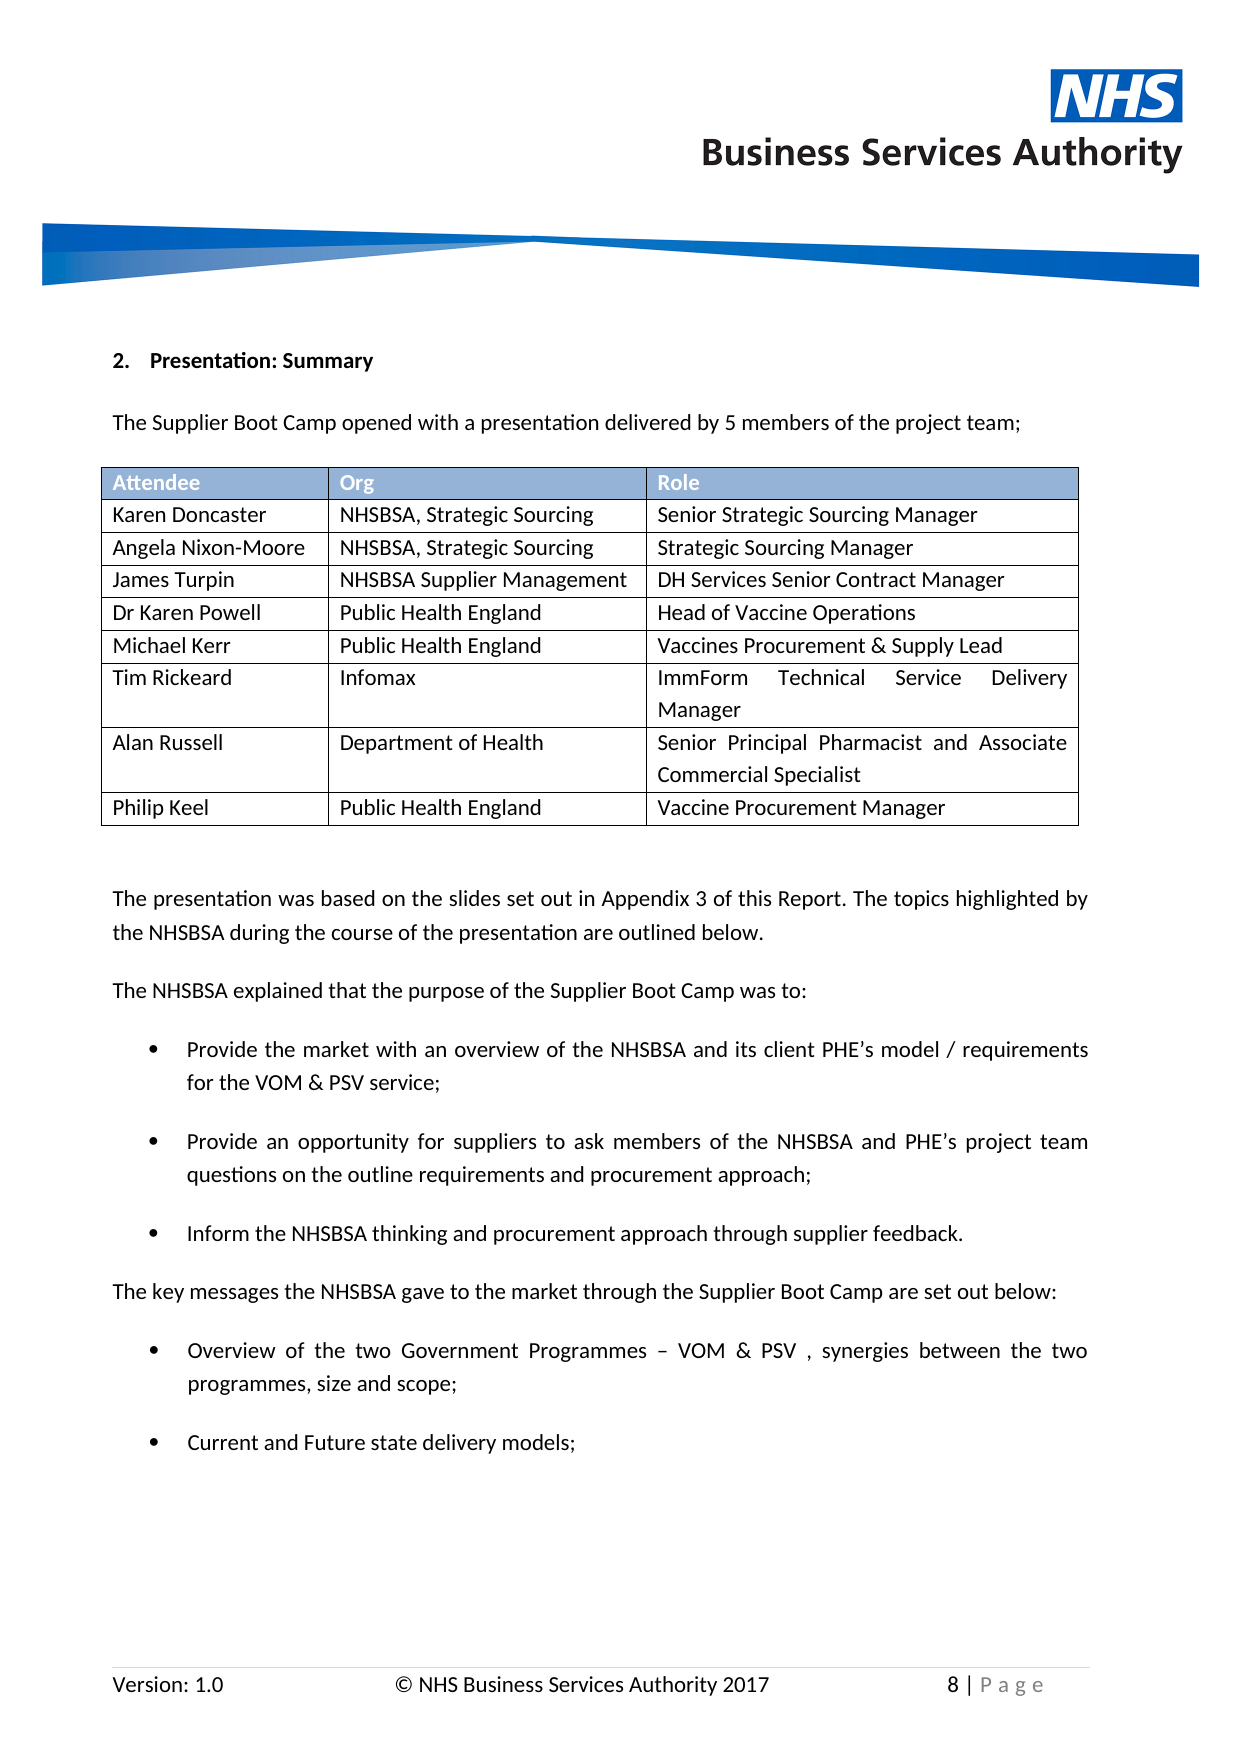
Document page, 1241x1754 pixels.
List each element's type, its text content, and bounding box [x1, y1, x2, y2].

table_cell Public Health England [329, 598, 646, 630]
table_cell Public Health England [329, 631, 646, 662]
text The presentation was based on the slides set out in Appendix 3 of this Report. The topics highlighted by the NHSBSA during the course of the presentation are outlined below. [112, 884, 1090, 946]
text The key messages the NHSBSA gave to the market through the Supplier Boot Camp are set out below: [112, 1277, 1090, 1306]
text The Supplier Boot Camp opened with a presentation delivered by 5 members of the project team; [112, 408, 1090, 436]
table_header Org [329, 468, 646, 499]
table_cell Senior Strategic Sourcing Manager [647, 500, 1078, 532]
table_cell NHSBSA, Strategic Sourcing [329, 533, 646, 564]
table_cell ImmForm Technical Service Delivery Manager [647, 664, 1078, 727]
table_cell Public Health England [329, 793, 646, 824]
table_cell Philip Keel [102, 793, 328, 824]
table_cell James Turpin [102, 566, 328, 597]
table_cell Strategic Sourcing Manager [647, 533, 1078, 564]
table_header Attendee [102, 468, 328, 499]
list Inform the NHSBSA thinking and procurement approach through supplier feedback. [149, 1219, 1090, 1247]
table_cell Angela Nixon-Moore [102, 533, 328, 564]
table_cell NHSBSA Supplier Management [329, 566, 646, 597]
table_cell NHSBSA, Strategic Sourcing [329, 500, 646, 532]
table_cell Tim Rickeard [102, 664, 328, 727]
table_cell Karen Doncaster [102, 500, 328, 532]
list Provide the market with an overview of the NHSBSA and its client PHE’s model / requirements for the VOM & PSV service; [149, 1035, 1090, 1096]
list Provide an opportunity for suppliers to ask members of the NHSBSA and PHE’s project team questions on the outline requirements and procurement approach; [149, 1127, 1090, 1188]
table_cell Vaccine Procurement Manager [647, 793, 1078, 824]
table_cell Department of Health [329, 728, 646, 792]
table_cell Infomax [329, 664, 646, 727]
picture [0, 10, 1236, 292]
table_cell Vaccines Procurement & Supply Lead [647, 631, 1078, 662]
table_cell Michael Kerr [102, 631, 328, 662]
list Current and Future state delivery models; [150, 1428, 1090, 1456]
table_header Role [647, 468, 1078, 499]
subtitle Presentation: Summary [112, 292, 1090, 374]
table_cell Dr Karen Powell [102, 598, 328, 630]
table_cell Alan Russell [102, 728, 328, 792]
table_cell DH Services Senior Contract Manager [647, 566, 1078, 597]
table_cell Senior Principal Pharmacist and Associate Commercial Specialist [647, 728, 1078, 792]
table_cell Head of Vaccine Operations [647, 598, 1078, 630]
list Overview of the two Government Programmes – VOM & PSV , synergies between the two programmes, size and scope; [150, 1336, 1090, 1398]
text The NHSBSA explained that the purpose of the Supplier Boot Camp was to: [112, 976, 1090, 1004]
